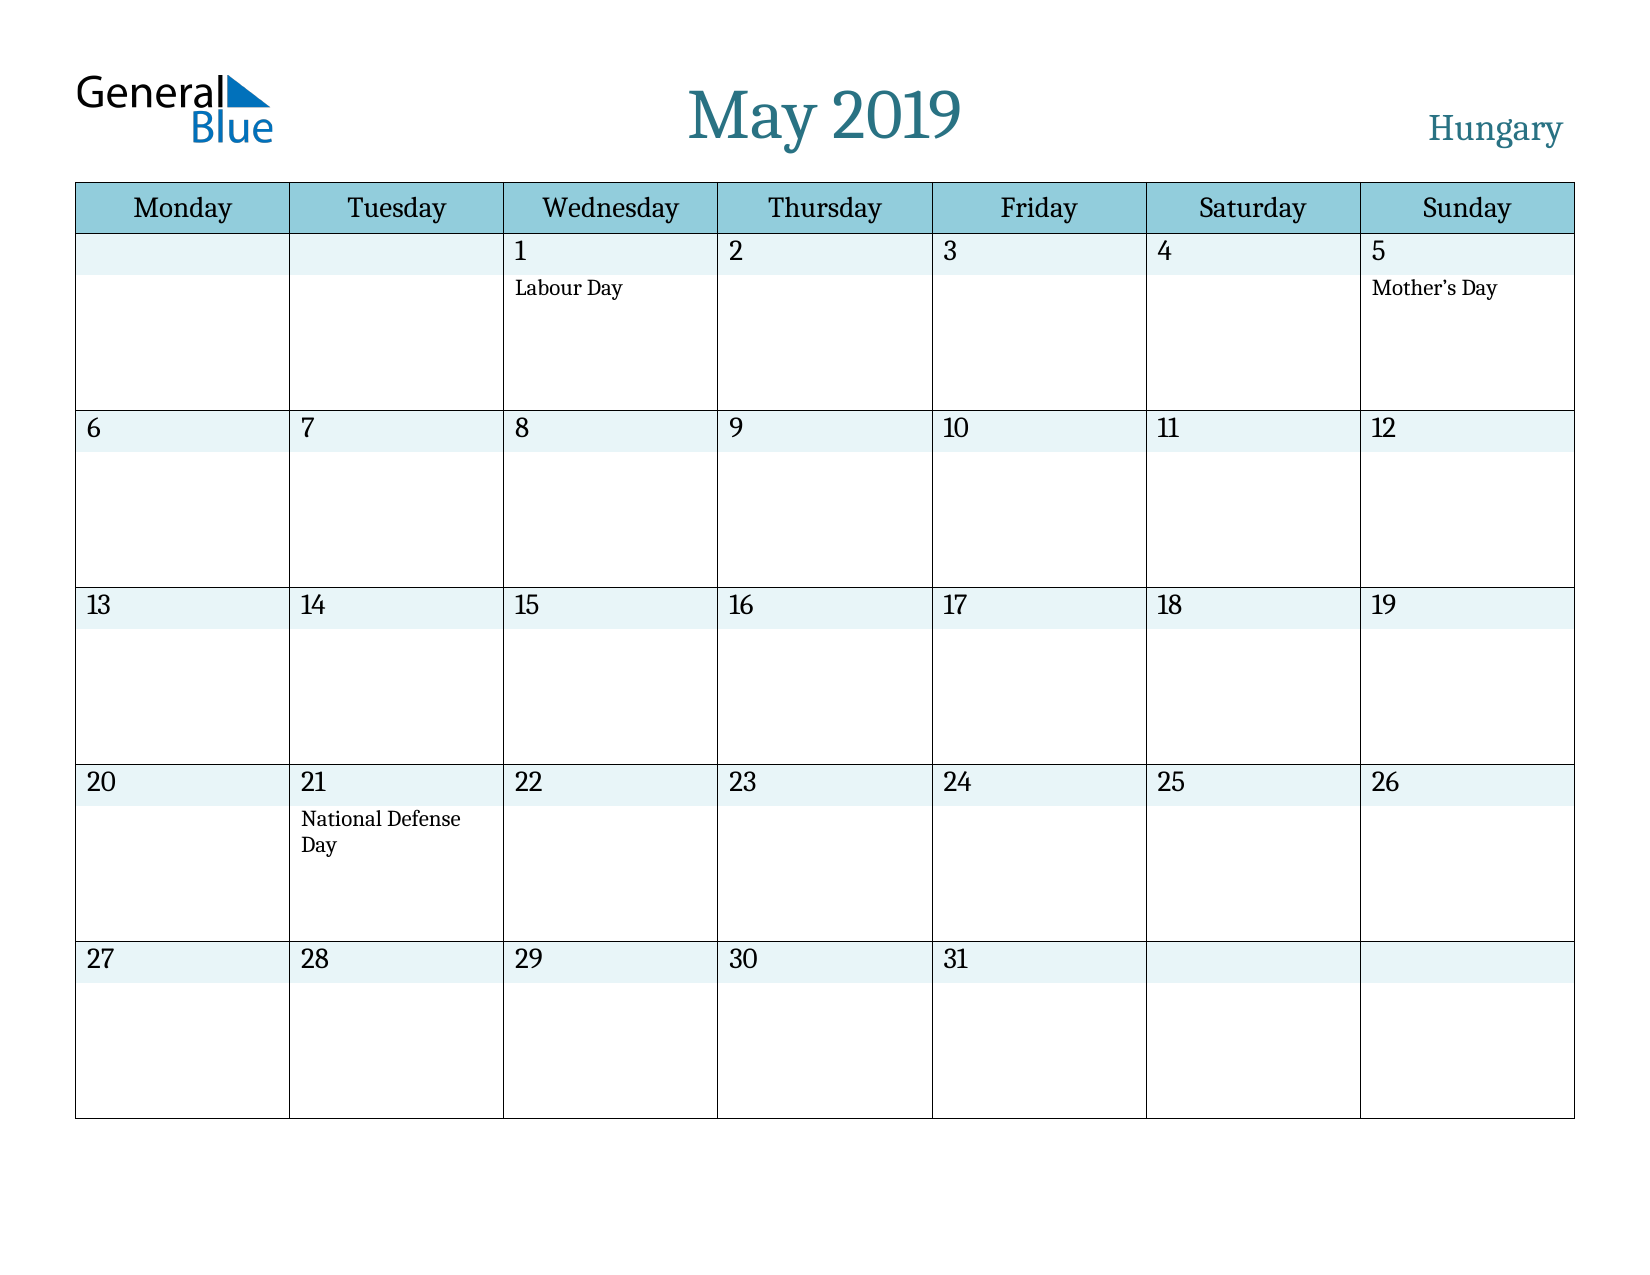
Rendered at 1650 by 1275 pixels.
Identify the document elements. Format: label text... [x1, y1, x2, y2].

table_cell Labour Day [504, 275, 717, 410]
table_cell [1361, 983, 1574, 1118]
table_cell [76, 275, 289, 410]
picture [77, 75, 273, 143]
table_cell [290, 234, 503, 275]
table_cell [76, 806, 289, 941]
table_cell 22 [504, 765, 717, 806]
table_cell 31 [933, 942, 1146, 983]
table_cell Wednesday [504, 183, 717, 233]
table_cell [76, 452, 289, 587]
table_cell 29 [504, 942, 717, 983]
table_cell [290, 275, 503, 410]
table_cell 4 [1147, 234, 1360, 275]
table_cell [718, 275, 932, 410]
table_cell 14 [290, 588, 503, 629]
table_cell 25 [1147, 765, 1360, 806]
table_cell [76, 234, 289, 275]
table_cell [290, 629, 503, 764]
table_cell [1147, 806, 1360, 941]
table_cell [76, 629, 289, 764]
table_cell [504, 806, 717, 941]
table_cell [1147, 452, 1360, 587]
table_header Hungary [1146, 75, 1574, 182]
table_cell 20 [76, 765, 289, 806]
table_cell [1361, 806, 1574, 941]
table_cell [504, 452, 717, 587]
table_cell [1361, 629, 1574, 764]
table_cell Thursday [718, 183, 932, 233]
table_cell [504, 629, 717, 764]
table_cell Sunday [1361, 183, 1574, 233]
table_cell [1147, 942, 1360, 983]
table_cell Saturday [1147, 183, 1360, 233]
table_cell 27 [76, 942, 289, 983]
table_cell 3 [933, 234, 1146, 275]
table_cell [718, 452, 932, 587]
table_cell [933, 983, 1146, 1118]
table_cell Friday [933, 183, 1146, 233]
table_cell 19 [1361, 588, 1574, 629]
table_cell [1361, 452, 1574, 587]
table_cell 8 [504, 411, 717, 452]
table_cell [718, 629, 932, 764]
table_cell National Defense Day [290, 806, 503, 941]
table_header [76, 75, 503, 182]
table_cell 30 [718, 942, 932, 983]
table_cell 5 [1361, 234, 1574, 275]
table_cell 16 [718, 588, 932, 629]
table_cell [933, 275, 1146, 410]
table_cell [1147, 275, 1360, 410]
table_cell 21 [290, 765, 503, 806]
table_cell Monday [76, 183, 289, 233]
table_cell Mother’s Day [1361, 275, 1574, 410]
table_cell [933, 452, 1146, 587]
table_cell 26 [1361, 765, 1574, 806]
table_cell 12 [1361, 411, 1574, 452]
table_header May 2019 [504, 75, 1146, 182]
table_cell 15 [504, 588, 717, 629]
table_cell [290, 983, 503, 1118]
table_cell [76, 983, 289, 1118]
table_cell 9 [718, 411, 932, 452]
table_cell 17 [933, 588, 1146, 629]
table_cell [718, 806, 932, 941]
table_cell 28 [290, 942, 503, 983]
table_cell [718, 983, 932, 1118]
table_cell [290, 452, 503, 587]
table_cell [1361, 942, 1574, 983]
table_cell 7 [290, 411, 503, 452]
table_cell [933, 806, 1146, 941]
table_cell 1 [504, 234, 717, 275]
table_cell 23 [718, 765, 932, 806]
table_cell Tuesday [290, 183, 503, 233]
table_cell 11 [1147, 411, 1360, 452]
table_cell 13 [76, 588, 289, 629]
table_cell [1147, 629, 1360, 764]
table_cell [1147, 983, 1360, 1118]
table_cell 10 [933, 411, 1146, 452]
table_cell 2 [718, 234, 932, 275]
table_cell [933, 629, 1146, 764]
table_cell 6 [76, 411, 289, 452]
table_cell 18 [1147, 588, 1360, 629]
table_cell [504, 983, 717, 1118]
table_cell 24 [933, 765, 1146, 806]
